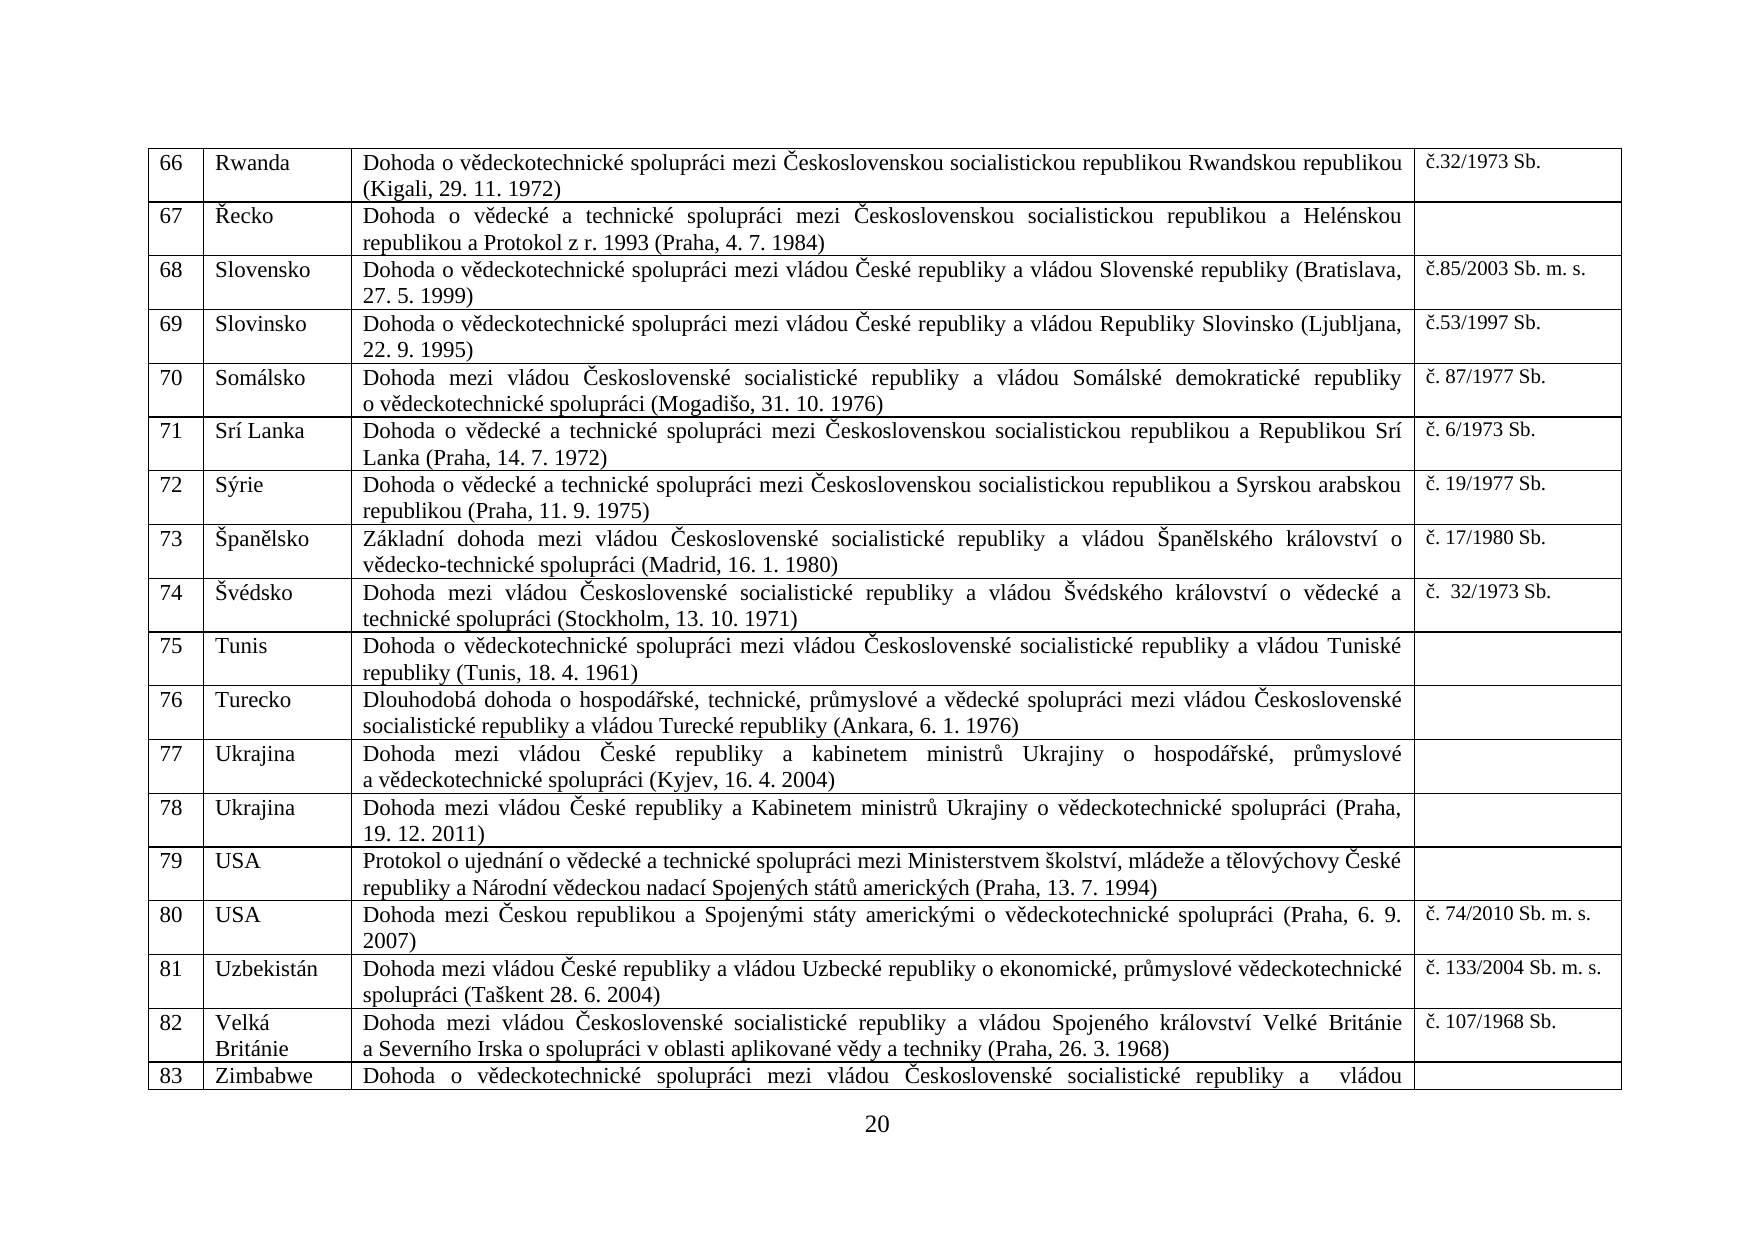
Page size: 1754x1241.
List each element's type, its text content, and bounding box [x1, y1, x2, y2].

table_cell 76 [149, 686, 203, 739]
table_cell č. 133/2004 Sb. m. s. [1415, 955, 1621, 1008]
table_cell Dohoda mezi vládou Československé socialistické republiky a vládou Somálské demokratické republiky o vědeckotechnické spolupráci (Mogadišo, 31. 10. 1976) [352, 364, 1414, 416]
table_cell 83 [149, 1063, 203, 1089]
table_cell Dohoda mezi vládou České republiky a kabinetem ministrů Ukrajiny o hospodářské, průmyslové a vědeckotechnické spolupráci (Kyjev, 16. 4. 2004) [352, 740, 1414, 793]
table_cell [1415, 794, 1621, 846]
table_cell 73 [149, 525, 203, 578]
table_cell 72 [149, 471, 203, 524]
table_cell Srí Lanka [204, 418, 351, 470]
table_cell Dohoda mezi vládou Československé socialistické republiky a vládou Spojeného království Velké Británie a Severního Irska o spolupráci v oblasti aplikované vědy a techniky (Praha, 26. 3. 1968) [352, 1009, 1414, 1061]
table_cell [1415, 686, 1621, 739]
table_cell Dlouhodobá dohoda o hospodářské, technické, průmyslové a vědecké spolupráci mezi vládou Československé socialistické republiky a vládou Turecké republiky (Ankara, 6. 1. 1976) [352, 686, 1414, 739]
table_cell Slovensko [204, 256, 351, 309]
table_cell Slovinsko [204, 310, 351, 363]
table_cell [1415, 848, 1621, 900]
table_cell Protokol o ujednání o vědecké a technické spolupráci mezi Ministerstvem školství, mládeže a tělovýchovy České republiky a Národní vědeckou nadací Spojených států amerických (Praha, 13. 7. 1994) [352, 848, 1414, 900]
table_cell 69 [149, 310, 203, 363]
table_cell č.53/1997 Sb. [1415, 310, 1621, 363]
table_cell 66 [149, 149, 203, 201]
table_cell Dohoda mezi vládou České republiky a Kabinetem ministrů Ukrajiny o vědeckotechnické spolupráci (Praha, 19. 12. 2011) [352, 794, 1414, 846]
table_cell [1415, 1063, 1621, 1089]
table_cell č. 17/1980 Sb. [1415, 525, 1621, 578]
table_cell Uzbekistán [204, 955, 351, 1008]
table_cell 82 [149, 1009, 203, 1061]
table_cell č. 32/1973 Sb. [1415, 579, 1621, 631]
table_cell Dohoda o vědecké a technické spolupráci mezi Československou socialistickou republikou a Syrskou arabskou republikou (Praha, 11. 9. 1975) [352, 471, 1414, 524]
table_cell Dohoda o vědecké a technické spolupráci mezi Československou socialistickou republikou a Helénskou republikou a Protokol z r. 1993 (Praha, 4. 7. 1984) [352, 203, 1414, 255]
table_cell Dohoda mezi vládou České republiky a vládou Uzbecké republiky o ekonomické, průmyslové vědeckotechnické spolupráci (Taškent 28. 6. 2004) [352, 955, 1414, 1008]
table_cell Švédsko [204, 579, 351, 631]
table_cell č. 87/1977 Sb. [1415, 364, 1621, 416]
table_cell [1415, 633, 1621, 685]
table_cell [1415, 740, 1621, 793]
table_cell č. 19/1977 Sb. [1415, 471, 1621, 524]
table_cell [352, 1063, 1414, 1089]
table_cell 78 [149, 794, 203, 846]
table_cell č. 6/1973 Sb. [1415, 418, 1621, 470]
table_cell Španělsko [204, 525, 351, 578]
table_cell Dohoda o vědecké a technické spolupráci mezi Československou socialistickou republikou a Republikou Srí Lanka (Praha, 14. 7. 1972) [352, 418, 1414, 470]
table_cell Dohoda o vědeckotechnické spolupráci mezi vládou Československé socialistické republiky a vládou Tuniské republiky (Tunis, 18. 4. 1961) [352, 633, 1414, 685]
table_cell Ukrajina [204, 740, 351, 793]
table_cell USA [204, 901, 351, 954]
table_cell 70 [149, 364, 203, 416]
table_cell č.32/1973 Sb. [1415, 149, 1621, 201]
table_cell Velká Británie [204, 1009, 351, 1061]
table_cell Somálsko [204, 364, 351, 416]
table_cell č. 74/2010 Sb. m. s. [1415, 901, 1621, 954]
table_cell [1415, 203, 1621, 255]
table_cell 81 [149, 955, 203, 1008]
table_cell Sýrie [204, 471, 351, 524]
table_cell Základní dohoda mezi vládou Československé socialistické republiky a vládou Španělského království o vědecko-technické spolupráci (Madrid, 16. 1. 1980) [352, 525, 1414, 578]
table_cell 79 [149, 848, 203, 900]
table_cell Dohoda o vědeckotechnické spolupráci mezi Československou socialistickou republikou Rwandskou republikou (Kigali, 29. 11. 1972) [352, 149, 1414, 201]
table_cell Turecko [204, 686, 351, 739]
table_cell Dohoda mezi vládou Československé socialistické republiky a vládou Švédského království o vědecké a technické spolupráci (Stockholm, 13. 10. 1971) [352, 579, 1414, 631]
table_cell Ukrajina [204, 794, 351, 846]
table_cell 71 [149, 418, 203, 470]
table_cell Tunis [204, 633, 351, 685]
table_cell Dohoda o vědeckotechnické spolupráci mezi vládou České republiky a vládou Republiky Slovinsko (Ljubljana, 22. 9. 1995) [352, 310, 1414, 363]
table_cell Rwanda [204, 149, 351, 201]
table_cell 68 [149, 256, 203, 309]
table_cell 80 [149, 901, 203, 954]
table_cell Zimbabwe [204, 1063, 351, 1089]
table_cell 74 [149, 579, 203, 631]
table_cell Dohoda o vědeckotechnické spolupráci mezi vládou České republiky a vládou Slovenské republiky (Bratislava, 27. 5. 1999) [352, 256, 1414, 309]
table_cell 67 [149, 203, 203, 255]
table_cell č. 107/1968 Sb. [1415, 1009, 1621, 1061]
table_cell Řecko [204, 203, 351, 255]
table_cell 77 [149, 740, 203, 793]
table_cell č.85/2003 Sb. m. s. [1415, 256, 1621, 309]
table_cell USA [204, 848, 351, 900]
table_cell Dohoda mezi Českou republikou a Spojenými státy americkými o vědeckotechnické spolupráci (Praha, 6. 9. 2007) [352, 901, 1414, 954]
table_cell 75 [149, 633, 203, 685]
